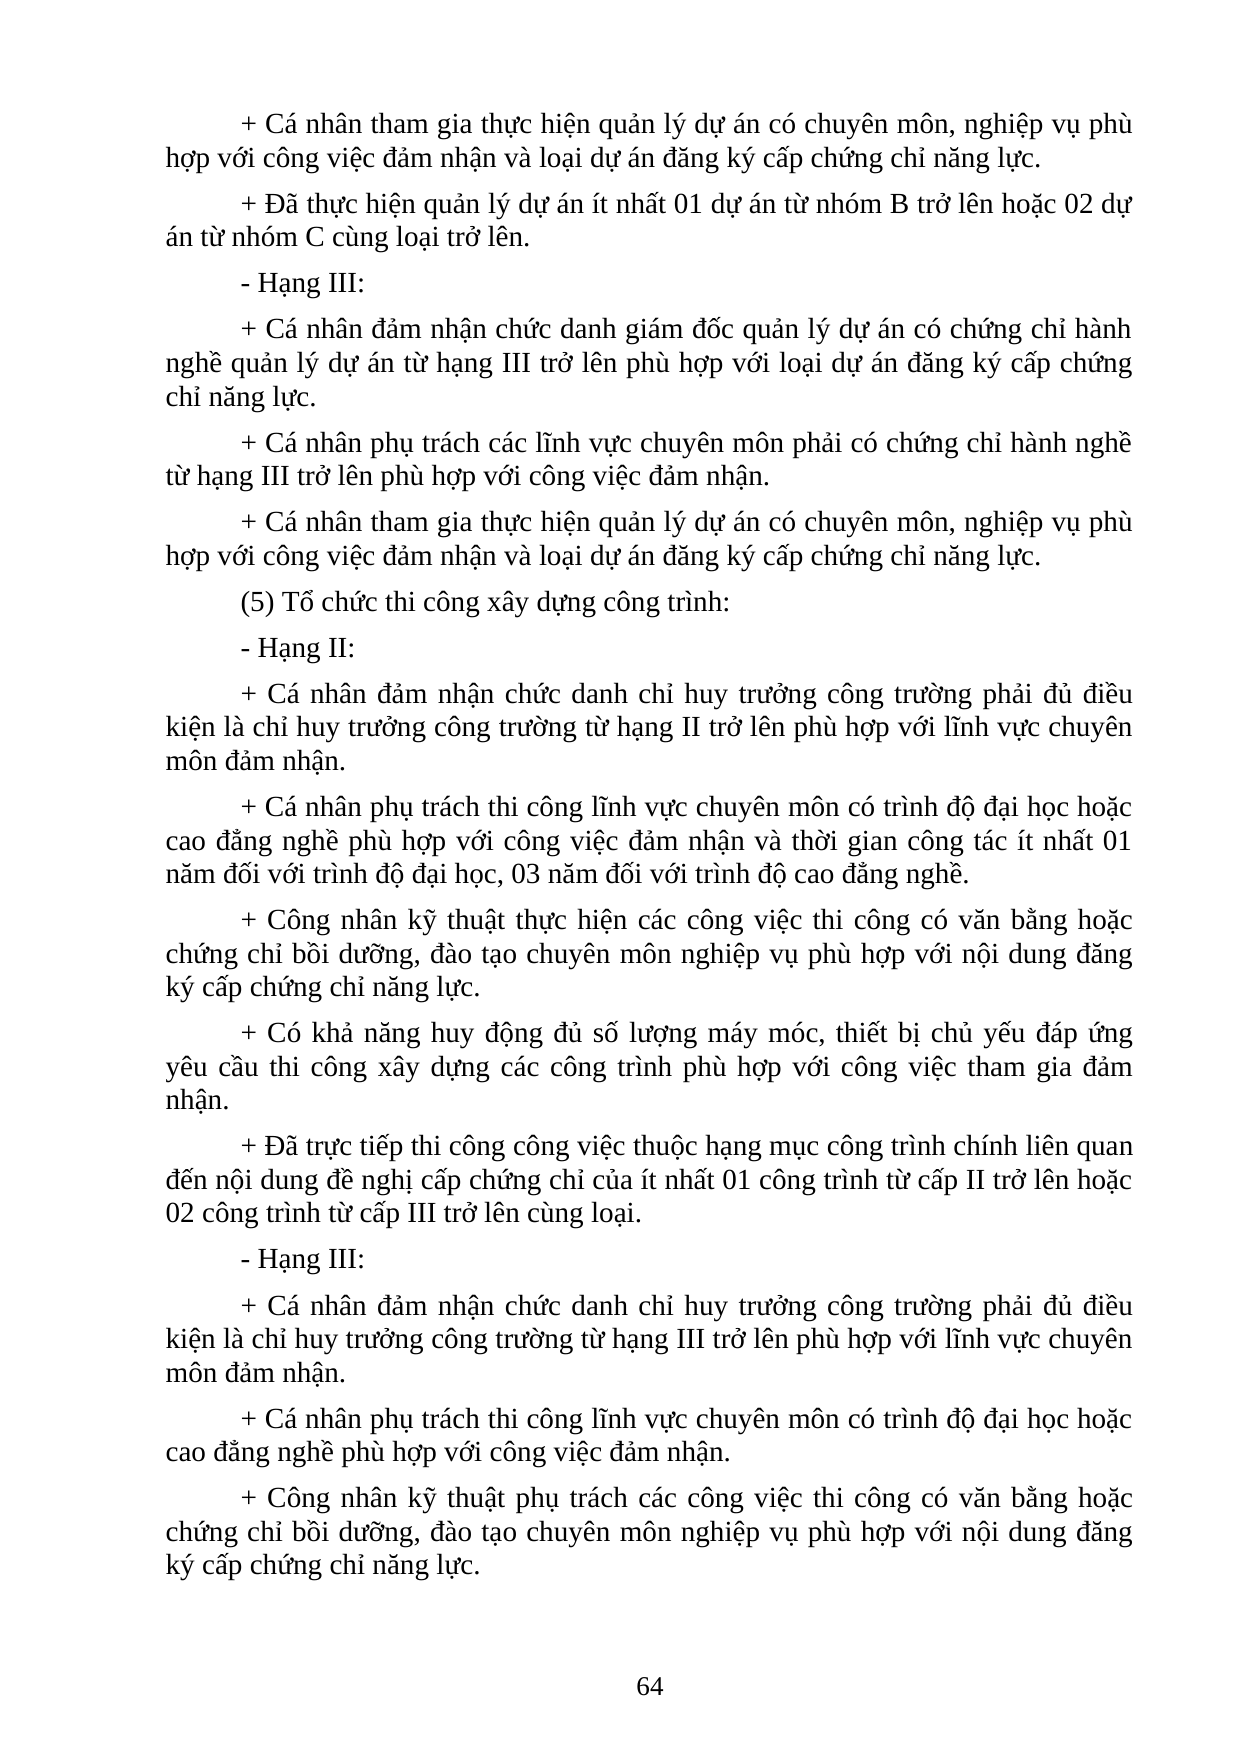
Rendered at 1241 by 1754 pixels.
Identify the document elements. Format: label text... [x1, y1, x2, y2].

text + Công nhân kỹ thuật thực hiện các công việc thi công có văn bằng hoặc chứng chỉ bồi dưỡng, đào tạo chuyên môn nghiệp vụ phù hợp với nội dung đăng ký cấp chứng chỉ năng lực. [165, 902, 1134, 1003]
text + Có khả năng huy động đủ số lượng máy móc, thiết bị chủ yếu đáp ứng yêu cầu thi công xây dựng các công trình phù hợp với công việc tham gia đảm nhận. [165, 1015, 1134, 1116]
text + Cá nhân tham gia thực hiện quản lý dự án có chuyên môn, nghiệp vụ phù hợp với công việc đảm nhận và loại dự án đăng ký cấp chứng chỉ năng lực. [165, 504, 1134, 571]
text + Cá nhân đảm nhận chức danh chỉ huy trưởng công trường phải đủ điều kiện là chỉ huy trưởng công trường từ hạng III trở lên phù hợp với lĩnh vực chuyên môn đảm nhận. [165, 1288, 1134, 1388]
text (5) Tổ chức thi công xây dựng công trình: [165, 584, 1134, 617]
text + Đã trực tiếp thi công công việc thuộc hạng mục công trình chính liên quan đến nội dung đề nghị cấp chứng chỉ của ít nhất 01 công trình từ cấp II trở lên hoặc 02 công trình từ cấp III trở lên cùng loại. [165, 1128, 1134, 1229]
text - Hạng II: [165, 630, 1134, 663]
text + Cá nhân phụ trách các lĩnh vực chuyên môn phải có chứng chỉ hành nghề từ hạng III trở lên phù hợp với công việc đảm nhận. [165, 425, 1134, 492]
text + Cá nhân đảm nhận chức danh giám đốc quản lý dự án có chứng chỉ hành nghề quản lý dự án từ hạng III trở lên phù hợp với loại dự án đăng ký cấp chứng chỉ năng lực. [165, 312, 1134, 412]
text + Cá nhân đảm nhận chức danh chỉ huy trưởng công trường phải đủ điều kiện là chỉ huy trưởng công trường từ hạng II trở lên phù hợp với lĩnh vực chuyên môn đảm nhận. [165, 676, 1134, 777]
text + Cá nhân tham gia thực hiện quản lý dự án có chuyên môn, nghiệp vụ phù hợp với công việc đảm nhận và loại dự án đăng ký cấp chứng chỉ năng lực. [165, 106, 1134, 173]
text - Hạng III: [165, 1242, 1134, 1275]
text + Cá nhân phụ trách thi công lĩnh vực chuyên môn có trình độ đại học hoặc cao đẳng nghề phù hợp với công việc đảm nhận. [165, 1401, 1134, 1468]
text + Cá nhân phụ trách thi công lĩnh vực chuyên môn có trình độ đại học hoặc cao đẳng nghề phù hợp với công việc đảm nhận và thời gian công tác ít nhất 01 năm đối với trình độ đại học, 03 năm đối với trình độ cao đẳng nghề. [165, 789, 1134, 890]
text + Đã thực hiện quản lý dự án ít nhất 01 dự án từ nhóm B trở lên hoặc 02 dự án từ nhóm C cùng loại trở lên. [165, 186, 1134, 253]
text + Công nhân kỹ thuật phụ trách các công việc thi công có văn bằng hoặc chứng chỉ bồi dưỡng, đào tạo chuyên môn nghiệp vụ phù hợp với nội dung đăng ký cấp chứng chỉ năng lực. [165, 1480, 1134, 1581]
text - Hạng III: [165, 266, 1134, 299]
